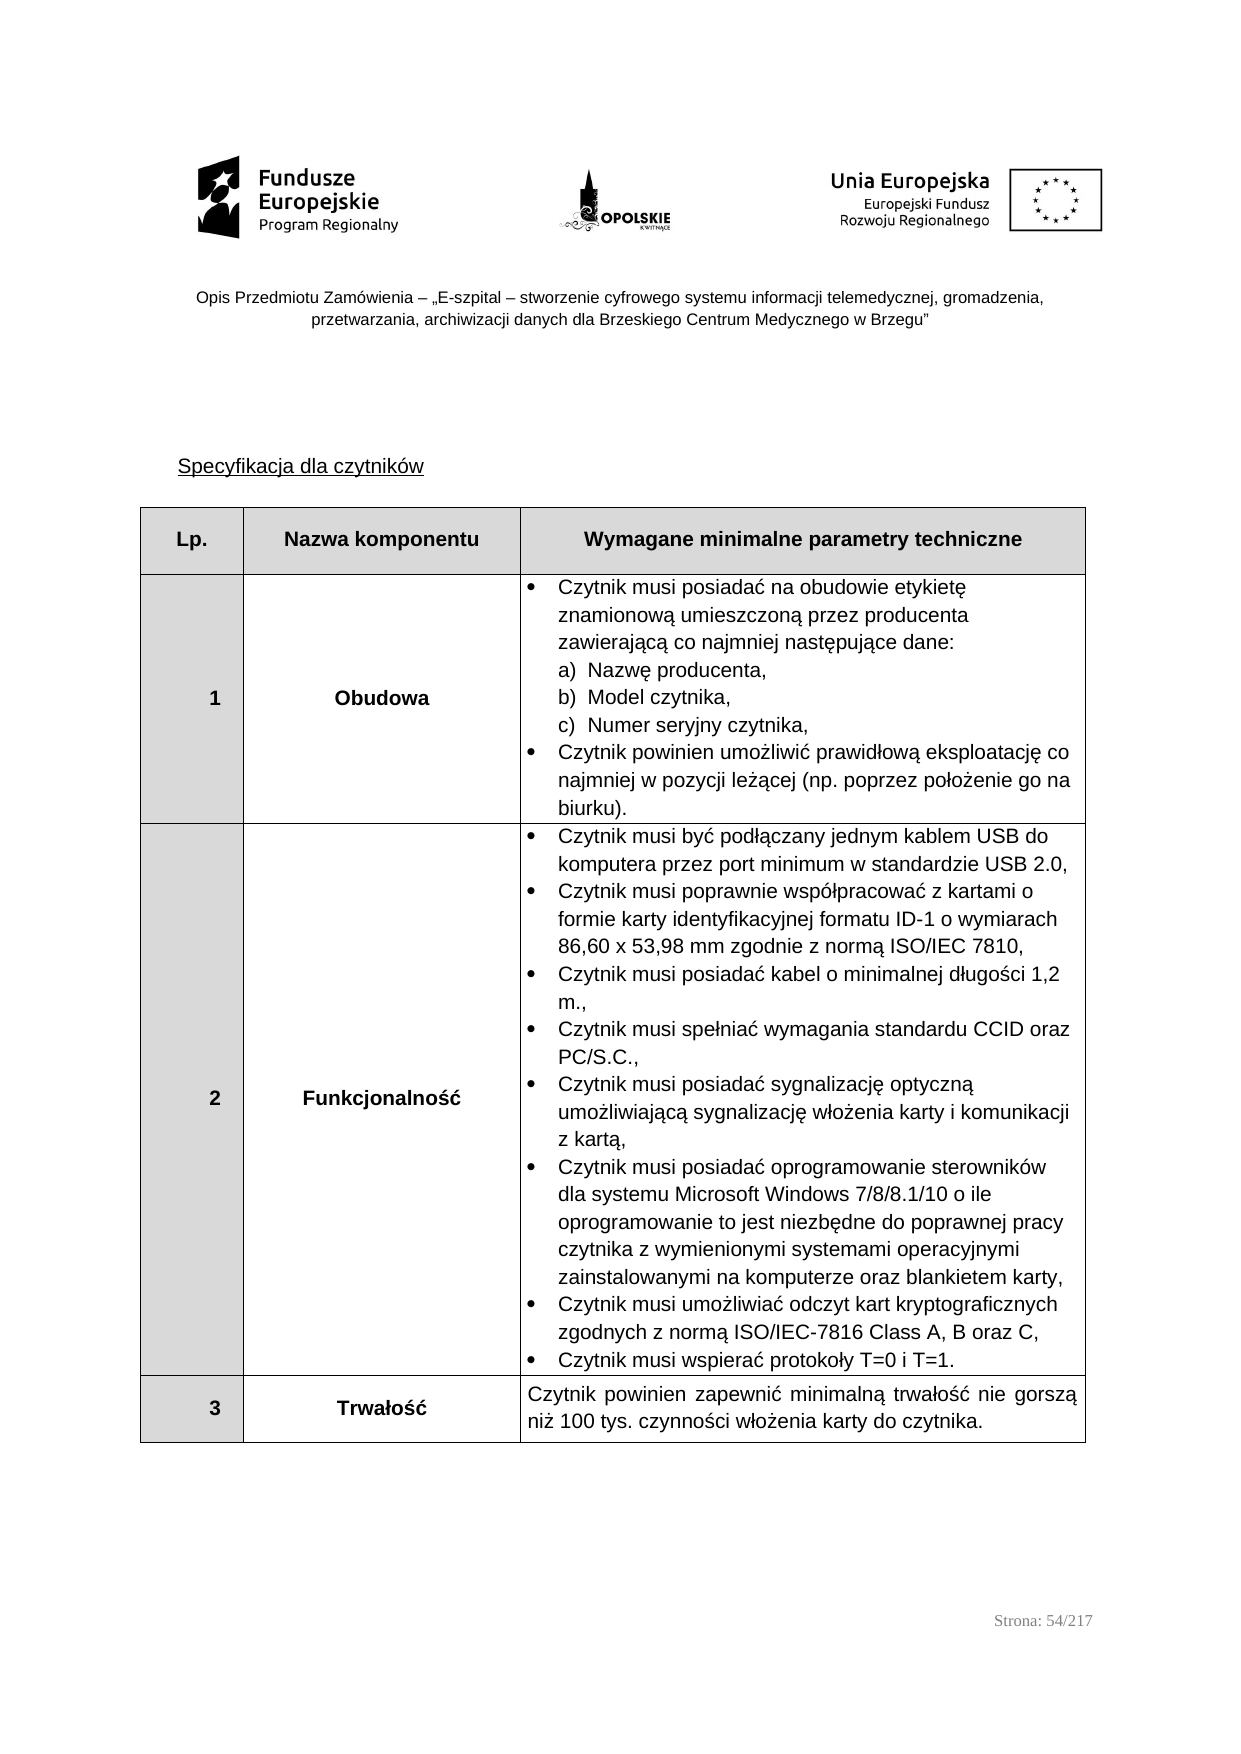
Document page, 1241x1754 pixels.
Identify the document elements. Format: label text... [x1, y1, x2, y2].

table_cell [141, 1376, 243, 1442]
table_cell [141, 824, 243, 1375]
table_cell Trwałość [244, 1376, 520, 1442]
table_header Nazwa komponentu [244, 508, 520, 574]
table_cell Czytnik musi posiadać na obudowie etykietę znamionową umieszczoną przez producenta zawierającą co najmniej następujące dane: Nazwę producenta, Model czytnika, Numer seryjny czytnika, Czytnik powinien umożliwić prawidłową eksploatację co najmniej w pozycji leżącej (np. poprzez położenie go na biurku). [521, 575, 1085, 823]
table_cell Funkcjonalność [244, 824, 520, 1375]
table_cell Czytnik powinien zapewnić minimalną trwałość nie gorszą niż 100 tys. czynności włożenia karty do czytnika. [521, 1376, 1085, 1442]
picture [177, 134, 1123, 259]
table_cell Obudowa [244, 575, 520, 823]
table_header Wymagane minimalne parametry techniczne [521, 508, 1085, 574]
table_cell Czytnik musi być podłączany jednym kablem USB do komputera przez port minimum w standardzie USB 2.0, Czytnik musi poprawnie współpracować z kartami o formie karty identyfikacyjnej formatu ID-1 o wymiarach 86,60 x 53,98 mm zgodnie z normą ISO/IEC 7810, Czytnik musi posiadać kabel o minimalnej długości 1,2 m., Czytnik musi spełniać wymagania standardu CCID oraz PC/S.C., Czytnik musi posiadać sygnalizację optyczną umożliwiającą sygnalizację włożenia karty i komunikacji z kartą, Czytnik musi posiadać oprogramowanie sterowników dla systemu Microsoft Windows 7/8/8.1/10 o ile oprogramowanie to jest niezbędne do poprawnej pracy czytnika z wymienionymi systemami operacyjnymi zainstalowanymi na komputerze oraz blankietem karty, Czytnik musi umożliwiać odczyt kart kryptograficznych zgodnych z normą ISO/IEC-7816 Class A, B oraz C, Czytnik musi wspierać protokoły T=0 i T=1. [521, 824, 1085, 1375]
table_cell [141, 575, 243, 823]
text Specyfikacja dla czytników [148, 454, 1092, 478]
table_header Lp. [141, 508, 243, 574]
